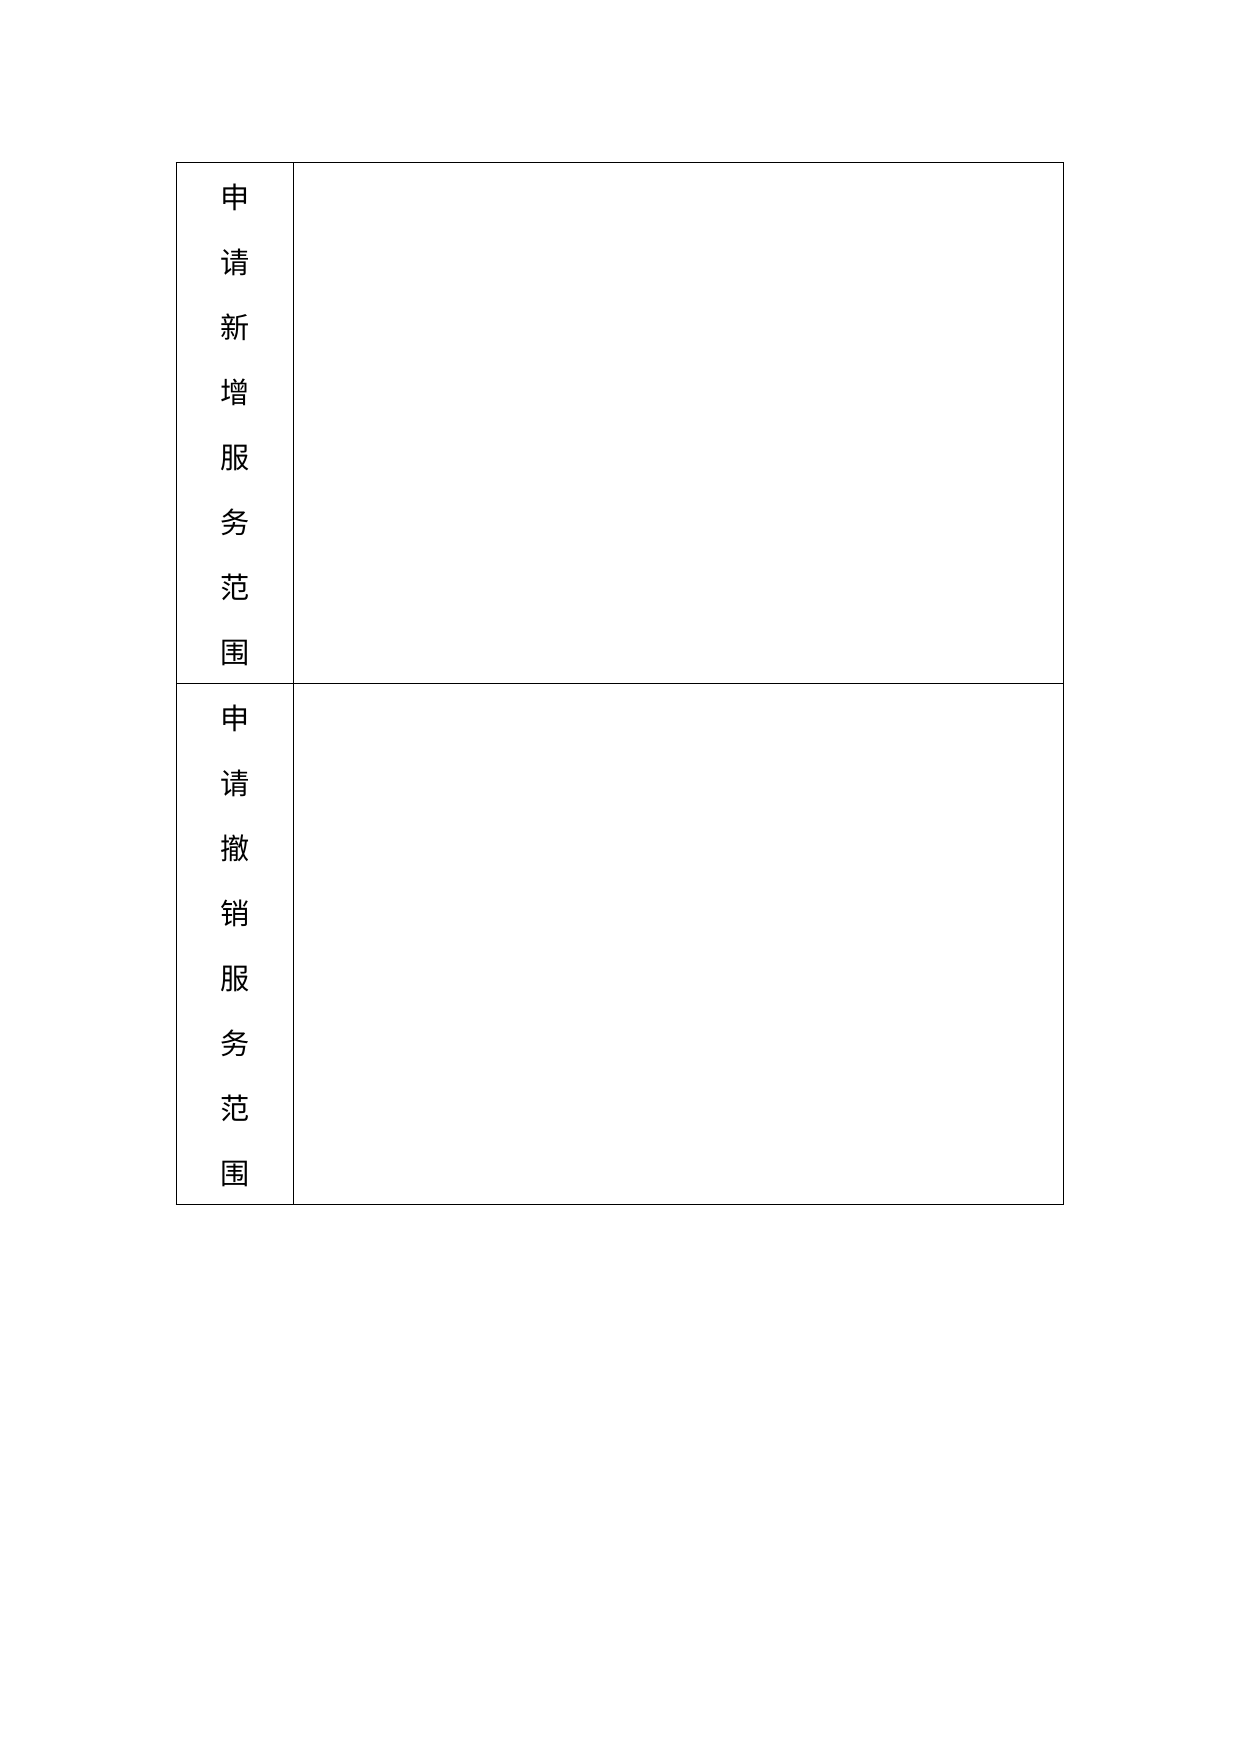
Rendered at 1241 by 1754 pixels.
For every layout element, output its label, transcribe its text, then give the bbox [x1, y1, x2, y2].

table_cell [294, 684, 1063, 1204]
table_cell 申 请 撤 销 服 务 范 围 [177, 684, 293, 1204]
table_cell [294, 163, 1063, 683]
table_cell 申 请 新 增 服 务 范 围 [177, 163, 293, 683]
